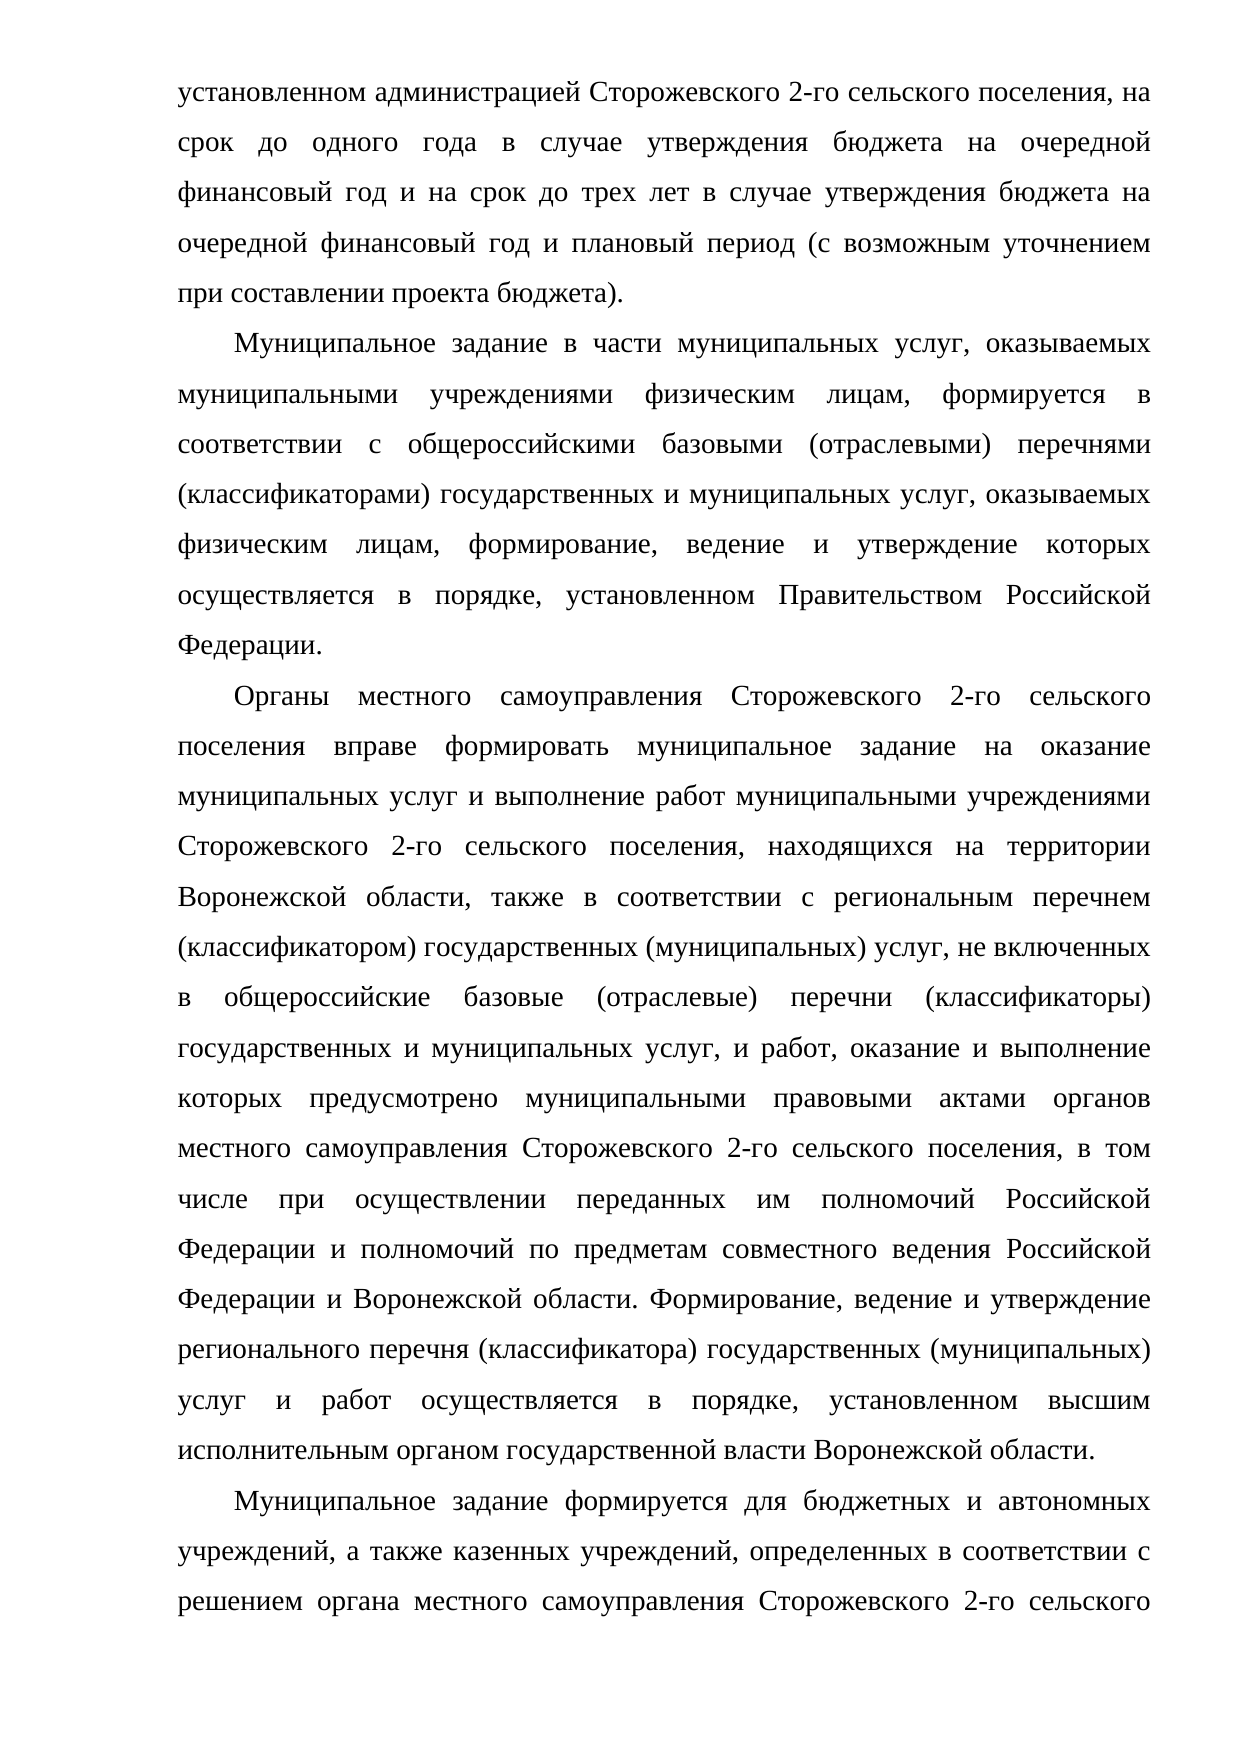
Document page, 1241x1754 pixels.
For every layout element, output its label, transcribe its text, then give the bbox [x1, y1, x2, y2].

text Муниципальное задание в части муниципальных услуг, оказываемых муниципальными учреждениями физическим лицам, формируется в соответствии с общероссийскими базовыми (отраслевыми) перечнями (классификаторами) государственных и муниципальных услуг, оказываемых физическим лицам, формирование, ведение и утверждение которых осуществляется в порядке, установленном Правительством Российской Федерации. [177, 325, 1152, 661]
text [177, 1483, 1152, 1617]
text Органы местного самоуправления Сторожевского 2-го сельского поселения вправе формировать муниципальное задание на оказание муниципальных услуг и выполнение работ муниципальными учреждениями Сторожевского 2-го сельского поселения, находящихся на территории Воронежской области, также в соответствии с региональным перечнем (классификатором) государственных (муниципальных) услуг, не включенных в общероссийские базовые (отраслевые) перечни (классификаторы) государственных и муниципальных услуг, и работ, оказание и выполнение которых предусмотрено муниципальными правовыми актами органов местного самоуправления Сторожевского 2-го сельского поселения, в том числе при осуществлении переданных им полномочий Российской Федерации и полномочий по предметам совместного ведения Российской Федерации и Воронежской области. Формирование, ведение и утверждение регионального перечня (классификатора) государственных (муниципальных) услуг и работ осуществляется в порядке, установленном высшим исполнительным органом государственной власти Воронежской области. [177, 678, 1152, 1466]
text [177, 74, 1152, 309]
